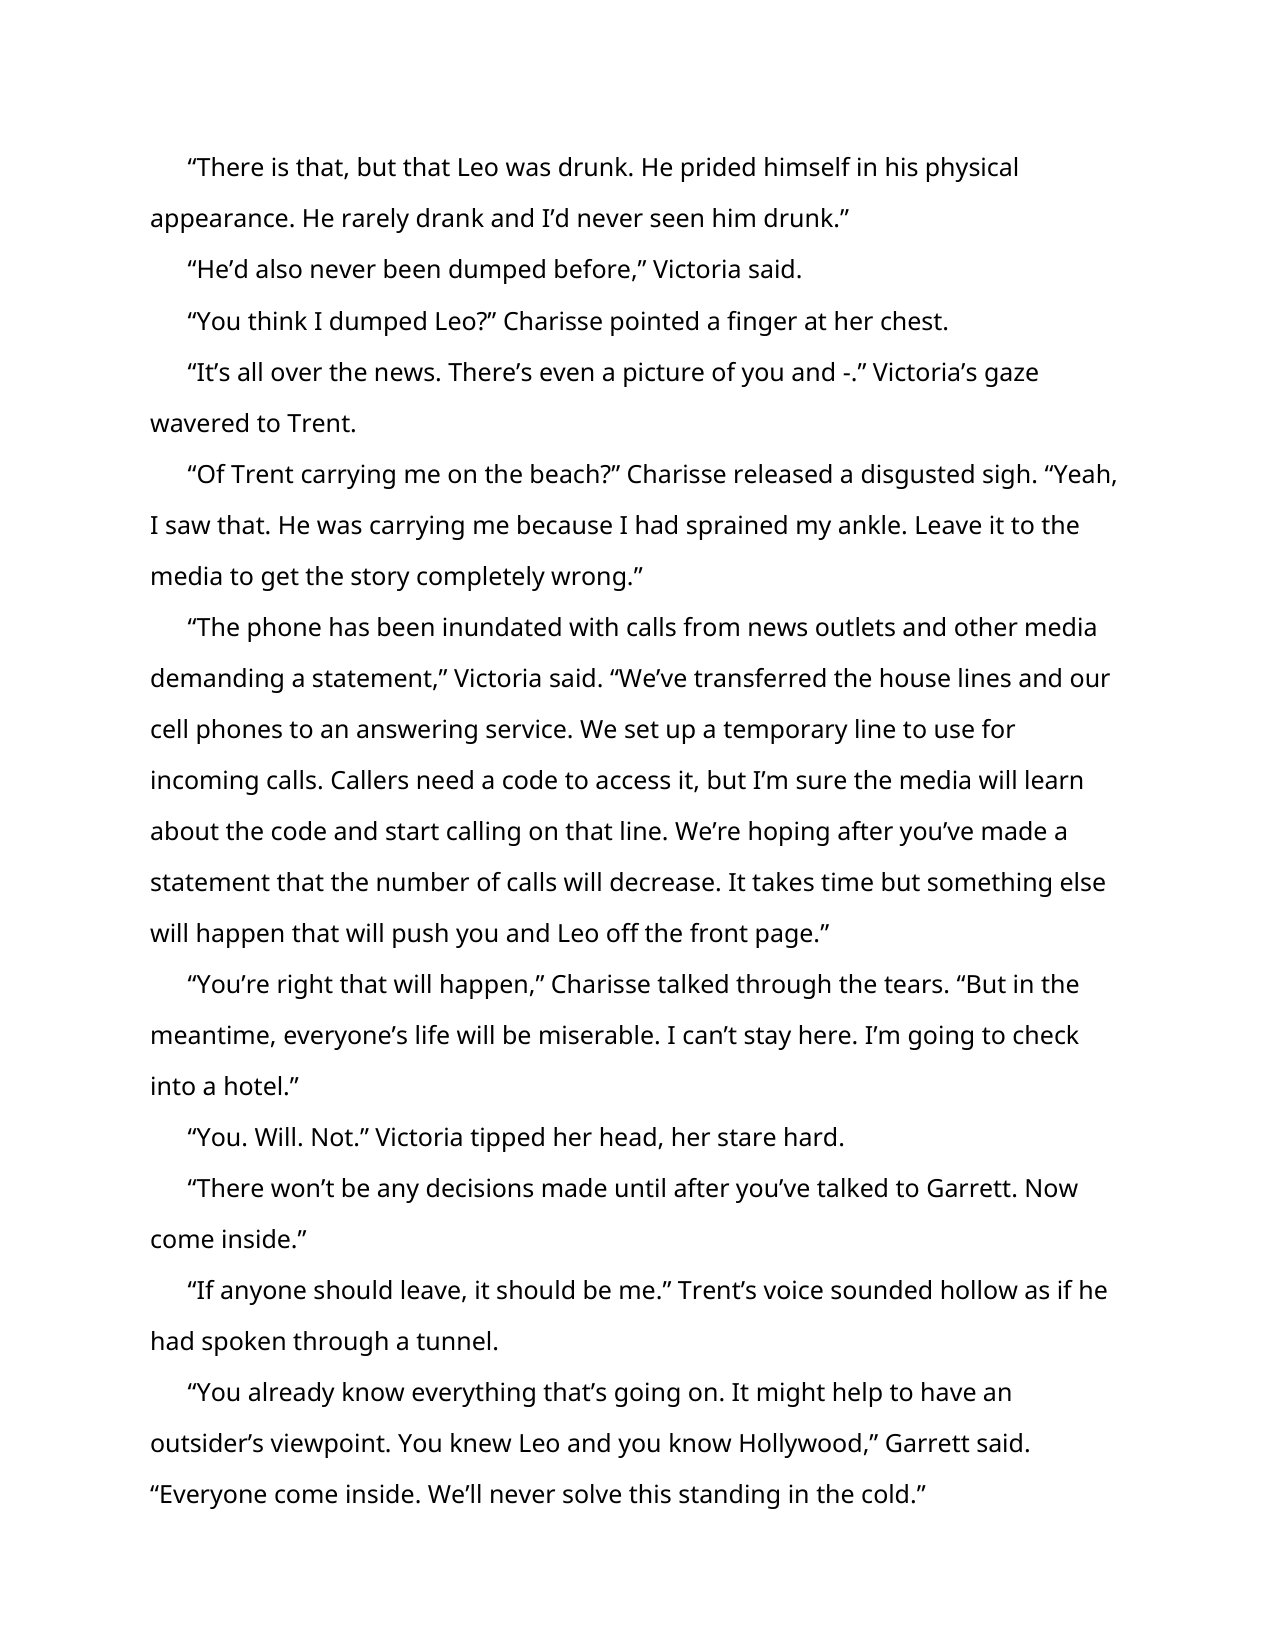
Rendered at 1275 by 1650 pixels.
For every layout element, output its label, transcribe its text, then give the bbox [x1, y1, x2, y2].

text “He’d also never been dumped before,” Victoria said. [150, 252, 1125, 286]
text “You. Will. Not.” Victoria tipped her head, her stare hard. [150, 1120, 1125, 1154]
text “The phone has been inundated with calls from news outlets and other media demanding a statement,” Victoria said. “We’ve transferred the house lines and our cell phones to an answering service. We set up a temporary line to use for incoming calls. Callers need a code to access it, but I’m sure the media will learn about the code and start calling on that line. We’re hoping after you’ve made a statement that the number of calls will decrease. It takes time but something else will happen that will push you and Leo off the front page.” [150, 609, 1125, 950]
text “There won’t be any decisions made until after you’ve talked to Garrett. Now come inside.” [150, 1171, 1125, 1256]
text “You think I dumped Leo?” Charisse pointed a finger at her chest. [150, 303, 1125, 337]
text “There is that, but that Leo was drunk. He prided himself in his physical appearance. He rarely drank and I’d never seen him drunk.” [150, 150, 1125, 235]
text “Of Trent carrying me on the beach?” Charisse released a disgusted sigh. “Yeah, I saw that. He was carrying me because I had sprained my ankle. Leave it to the media to get the story completely wrong.” [150, 456, 1125, 592]
text “You already know everything that’s going on. It might help to have an outsider’s viewpoint. You knew Leo and you know Hollywood,” Garrett said. “Everyone come inside. We’ll never solve this standing in the cold.” [150, 1375, 1125, 1511]
text “You’re right that will happen,” Charisse talked through the tears. “But in the meantime, everyone’s life will be miserable. I can’t stay here. I’m going to check into a hotel.” [150, 967, 1125, 1103]
text “It’s all over the news. There’s even a picture of you and -.” Victoria’s gaze wavered to Trent. [150, 354, 1125, 439]
text “If anyone should leave, it should be me.” Trent’s voice sounded hollow as if he had spoken through a tunnel. [150, 1273, 1125, 1358]
